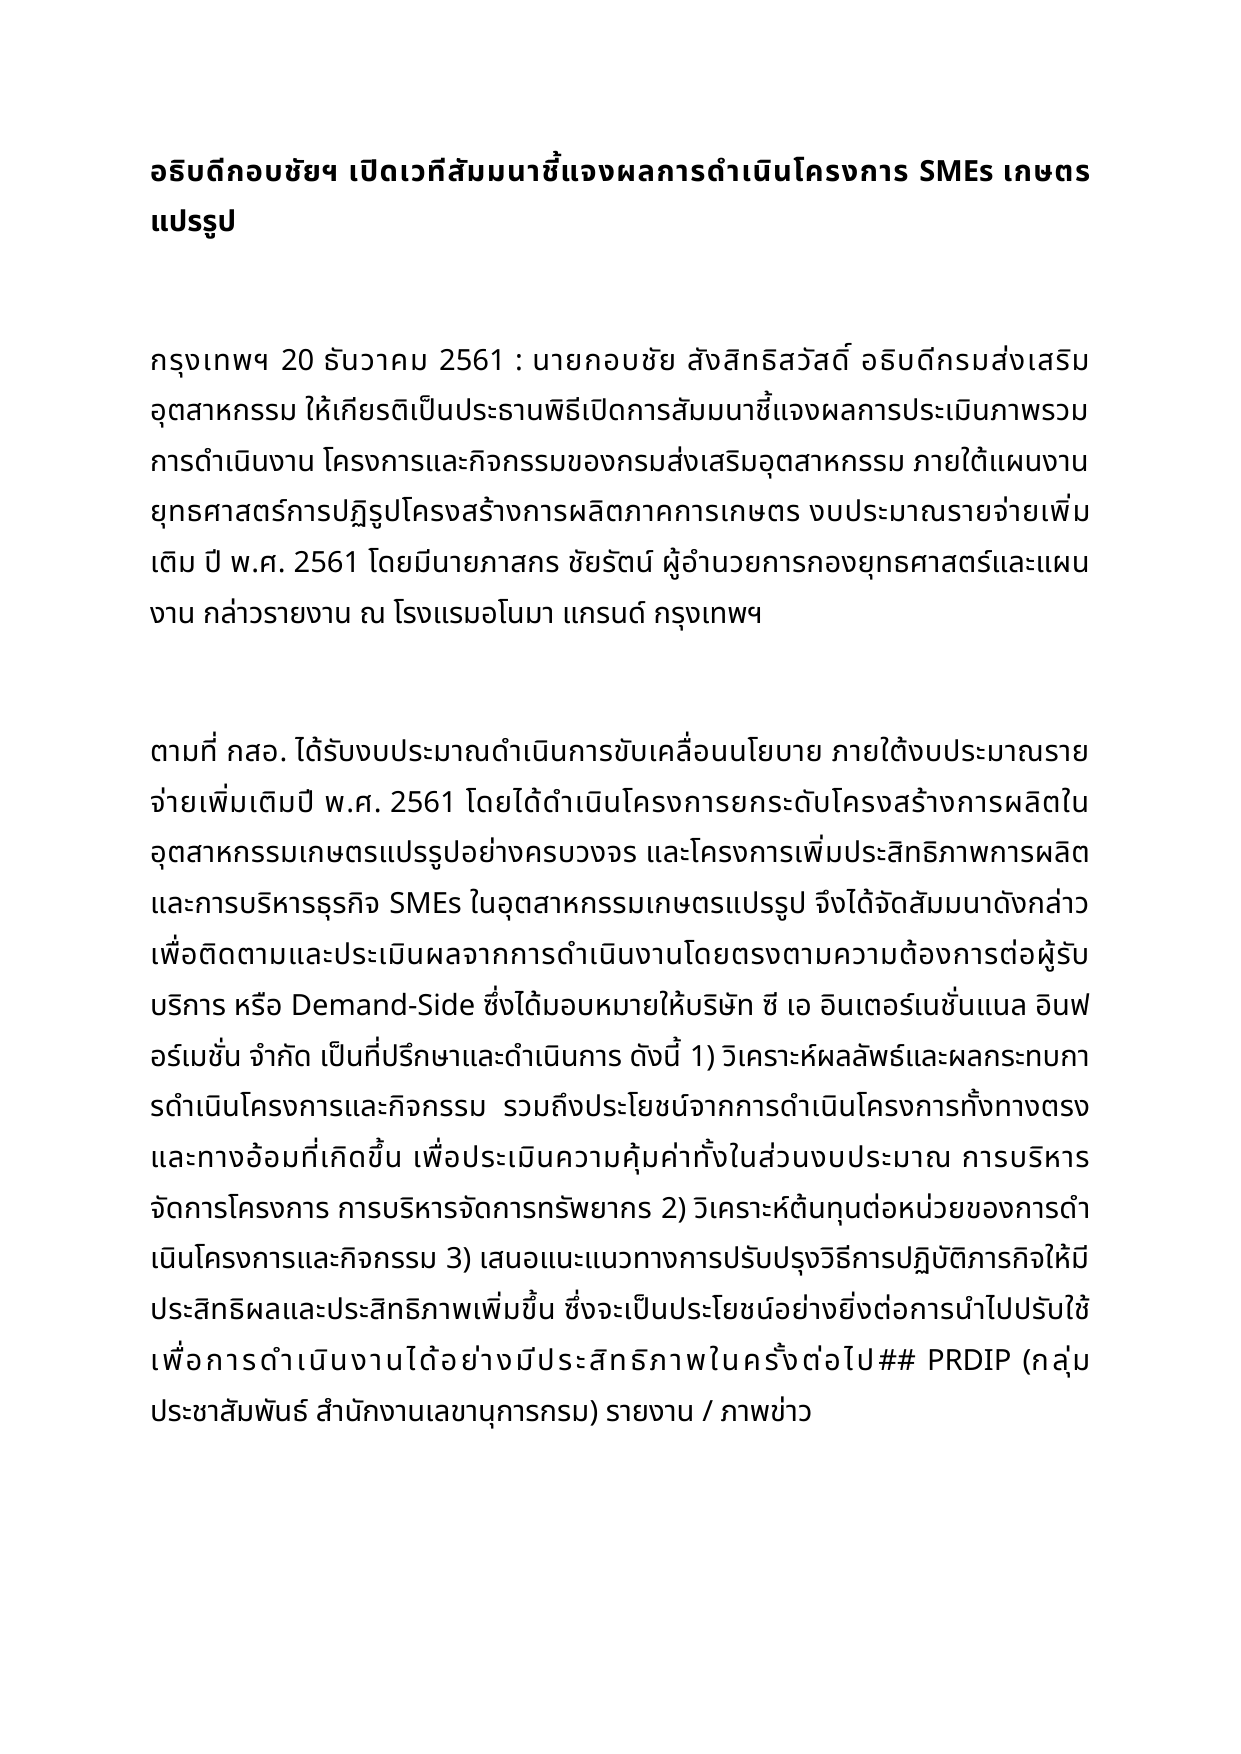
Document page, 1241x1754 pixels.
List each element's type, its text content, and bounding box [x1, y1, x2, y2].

text อธิบดีกอบชัยฯ เปิดเวทีสัมมนาชี้แจงผลการดำเนินโครงการ SMEs เกษตรแปรรูป [150, 150, 1090, 245]
text ตามที่ กสอ. ได้รับงบประมาณดําเนินการขับเคลื่อนนโยบาย ภายใต้งบประมาณรายจ่ายเพิ่มเติมปี พ.ศ. 2561 โดยได้ดําเนินโครงการยกระดับโครงสร้างการผลิตในอุตสาหกรรมเกษตรแปรรูปอย่างครบวงจร และโครงการเพิ่มประสิทธิภาพการผลิตและการบริหารธุรกิจ SMEs ในอุตสาหกรรมเกษตรแปรรูป จึงได้จัดสัมมนาดังกล่าว​ เพื่อติดตามและประเมินผลจากการดําเนินงานโดยตรงตามความต้องการต่อผู้รับบริการ หรือ Demand-Side ซึ่งได้มอบหมายให้บริษัท ซี เอ อินเตอร์เนชั่นแนล อินฟอร์เมชั่น จํากัด เป็นที่ปรึกษาและดำเนินการ ดังนี้ 1) วิเคราะห์ผลลัพธ์และผลกระทบการดําเนินโครงการและกิจกรรม​ รวมถึงประโยชน์จากการดําเนินโครงการทั้งทางตรงและทางอ้อมที่เกิดขึ้น เพื่อประเมินความคุ้มค่าทั้งในส่วนงบประมาณ การบริหารจัดการโครงการ การบริหารจัดการทรัพยากร 2) วิเคราะห์ต้นทุนต่อหน่วยของการดําเนินโครงการและกิจกรรม 3) เสนอแนะแนวทางการปรับปรุงวิธีการปฏิบัติภารกิจให้มีประสิทธิผลและประสิทธิภาพเพิ่มขึ้น ซึ่งจะเป็นประโยชน์อย่างยิ่งต่อการนําไปปรับใช้เพื่อการดําเนินงานได้อย่างมีประสิทธิภาพในครั้งต่อไป## PRDIP (กลุ่มประชาสัมพันธ์ สำนักงานเลขานุการกรม) รายงาน / ภาพข่าว [150, 730, 1090, 1434]
text กรุงเทพฯ 20 ธันวาคม 2561 : นายกอบชัย สังสิทธิสวัสดิ์ อธิบดีกรมส่งเสริมอุตสาหกรรม ให้เกียรติเป็นประธานพิธีเปิดการสัมมนาชี้แจงผลการประเมินภาพรวมการดำเนินงาน โครงการและกิจกรรมของกรมส่งเสริมอุตสาหกรรม ภายใต้แผนงานยุทธศาสตร์การปฏิรูปโครงสร้างการผลิตภาคการเกษตร งบประมาณรายจ่ายเพิ่มเติม ปี พ.ศ. 2561 โดยมีนายภาสกร ชัยรัตน์ ผู้อำนวยการกองยุทธศาสตร์และแผนงาน กล่าวรายงาน ณ โรงแรมอโนมา แกรนด์ กรุงเทพฯ [150, 339, 1090, 636]
